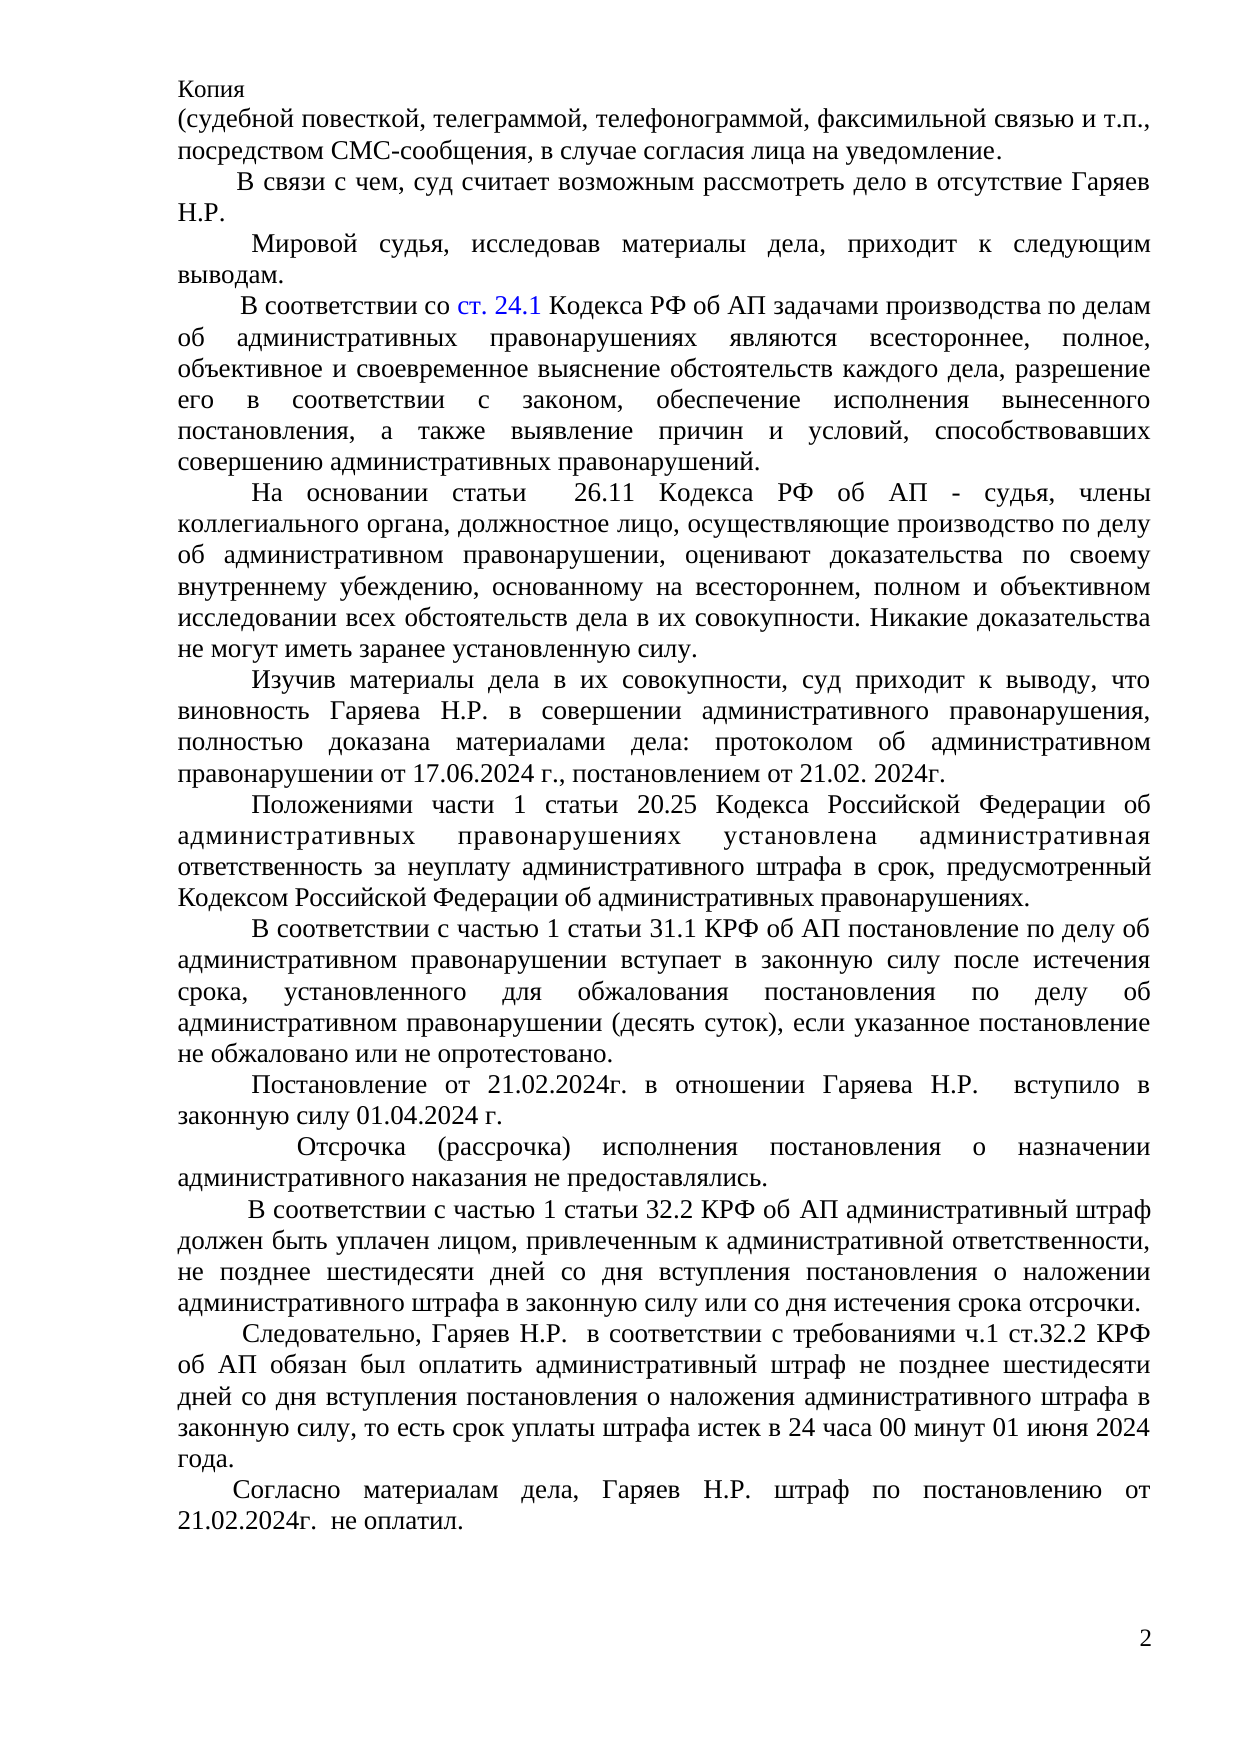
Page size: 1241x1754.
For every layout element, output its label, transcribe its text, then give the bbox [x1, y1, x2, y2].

text Следовательно, Гаряев Н.Р. в соответствии с требованиями ч.1 ст.32.2 КРФ об AП обязан был оплатить административный штраф не позднее шестидесяти дней со дня вступления постановления о наложения административного штрафа в законную силу, то есть срок уплаты штрафа истек в 24 часа 00 минут 01 июня 2024 года. [177, 1317, 1152, 1473]
text В соответствии с частью 1 статьи 31.1 КРФ об АП постановление по делу об административном правонарушении вступает в законную силу после истечения срока, установленного для обжалования постановления по делу об административном правонарушении (десять суток), если указанное постановление не обжаловано или не опротестовано. [177, 912, 1152, 1068]
text Мировой судья, исследовав материалы дела, приходит к следующим выводам. [177, 227, 1152, 289]
text В соответствии с частью 1 статьи 32.2 КРФ об AП административный штраф должен быть уплачен лицом, привлеченным к административной ответственности, не позднее шестидесяти дней со дня вступления постановления о наложении административного штрафа в законную силу или со дня истечения срока отсрочки. [177, 1193, 1152, 1317]
text Положениями части 1 статьи 20.25 Кодекса Российской Федерации об административных правонарушениях установлена административная ответственность за неуплату административного штрафа в срок, предусмотренный Кодексом Российской Федерации об административных правонарушениях. [177, 788, 1152, 912]
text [177, 103, 1152, 165]
text В связи с чем, суд считает возможным рассмотреть дело в отсутствие Гаряев Н.Р. [177, 165, 1152, 227]
text Постановление от 21.02.2024г. в отношении Гаряева Н.Р. вступило в законную силу 01.04.2024 г. [177, 1068, 1152, 1130]
text Согласно материалам дела, Гаряев Н.Р. штраф по постановлению от 21.02.2024г. не оплатил. [177, 1473, 1152, 1535]
text Отсрочка (рассрочка) исполнения постановления о назначении административного наказания не предоставлялись. [177, 1130, 1152, 1193]
text В соответствии со ст. 24.1 Кодекса РФ об АП задачами производства по делам об административных правонарушениях являются всестороннее, полное, объективное и своевременное выяснение обстоятельств каждого дела, разрешение его в соответствии с законом, обеспечение исполнения вынесенного постановления, а также выявление причин и условий, способствовавших совершению административных правонарушений. [177, 289, 1152, 476]
text Изучив материалы дела в их совокупности, суд приходит к выводу, что виновность Гаряева Н.Р. в совершении административного правонарушения, полностью доказана материалами дела: протоколом об административном правонарушении от 17.06.2024 г., постановлением от 21.02. 2024г. [177, 663, 1152, 788]
text На основании статьи 26.11 Кодекса РФ об АП - судья, члены коллегиального органа, должностное лицо, осуществляющие производство по делу об административном правонарушении, оценивают доказательства по своему внутреннему убеждению, основанному на всестороннем, полном и объективном исследовании всех обстоятельств дела в их совокупности. Никакие доказательства не могут иметь заранее установленную силу. [177, 476, 1152, 663]
